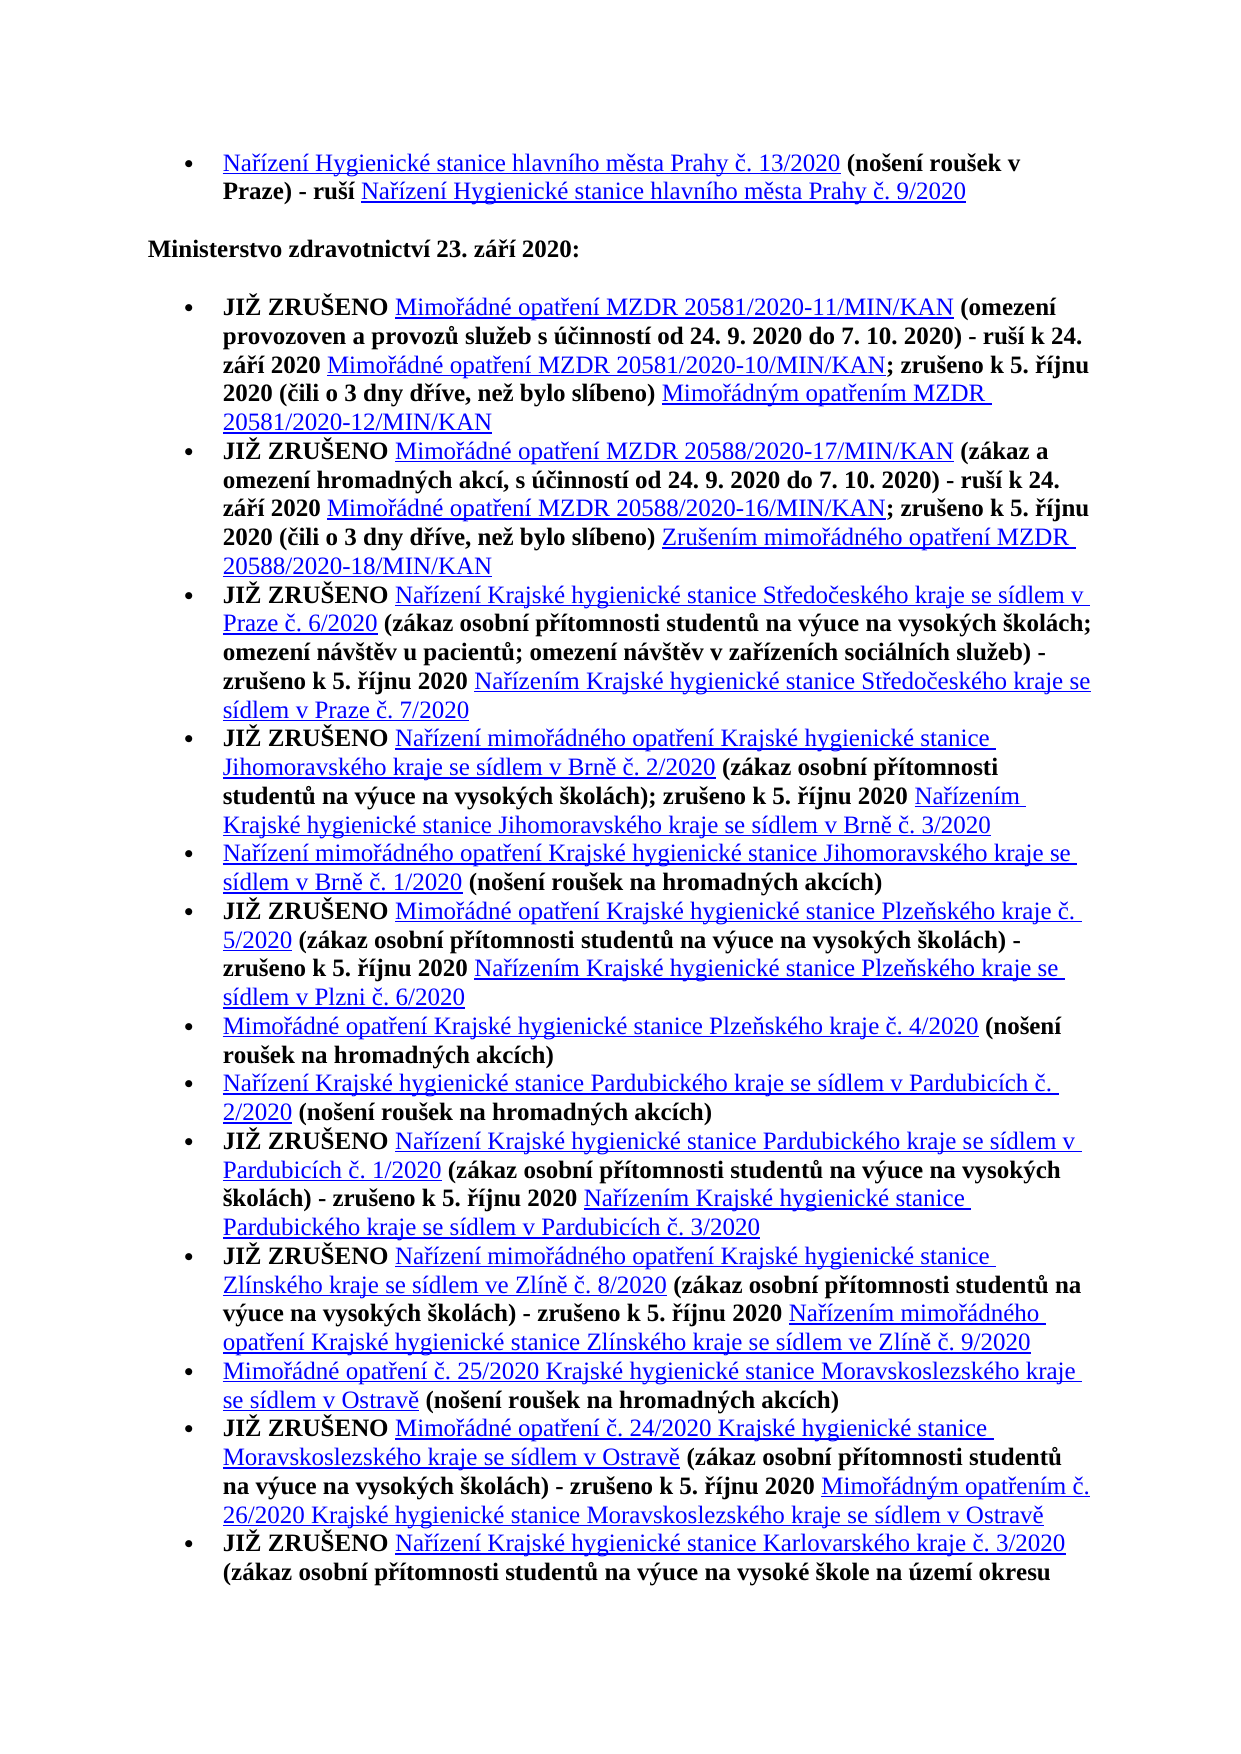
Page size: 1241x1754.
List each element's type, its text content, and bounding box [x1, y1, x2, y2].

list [185, 1528, 1093, 1586]
list JIŽ ZRUŠENO Nařízení mimořádného opatření Krajské hygienické stanice Zlínského kraje se sídlem ve Zlíně č. 8/2020 (zákaz osobní přítomnosti studentů na výuce na vysokých školách) - zrušeno k 5. říjnu 2020 Nařízením mimořádného opatření Krajské hygienické stanice Zlínského kraje se sídlem ve Zlíně č. 9/2020 [185, 1241, 1093, 1356]
list JIŽ ZRUŠENO Nařízení mimořádného opatření Krajské hygienické stanice Jihomoravského kraje se sídlem v Brně č. 2/2020 (zákaz osobní přítomnosti studentů na výuce na vysokých školách); zrušeno k 5. říjnu 2020 Nařízením Krajské hygienické stanice Jihomoravského kraje se sídlem v Brně č. 3/2020 [185, 723, 1093, 838]
list JIŽ ZRUŠENO Mimořádné opatření MZDR 20581/2020-11/MIN/KAN (omezení provozoven a provozů služeb s účinností od 24. 9. 2020 do 7. 10. 2020) - ruší k 24. září 2020 Mimořádné opatření MZDR 20581/2020-10/MIN/KAN; zrušeno k 5. říjnu 2020 (čili o 3 dny dříve, než bylo slíbeno) Mimořádným opatřením MZDR 20581/2020-12/MIN/KAN [185, 292, 1093, 436]
list Nařízení Hygienické stanice hlavního města Prahy č. 13/2020 (nošení roušek v Praze) - ruší Nařízení Hygienické stanice hlavního města Prahy č. 9/2020 [185, 148, 1093, 205]
list JIŽ ZRUŠENO Nařízení Krajské hygienické stanice Středočeského kraje se sídlem v Praze č. 6/2020 (zákaz osobní přítomnosti studentů na výuce na vysokých školách; omezení návštěv u pacientů; omezení návštěv v zařízeních sociálních služeb) - zrušeno k 5. říjnu 2020 Nařízením Krajské hygienické stanice Středočeského kraje se sídlem v Praze č. 7/2020 [185, 580, 1093, 723]
list Nařízení mimořádného opatření Krajské hygienické stanice Jihomoravského kraje se sídlem v Brně č. 1/2020 (nošení roušek na hromadných akcích) [185, 838, 1093, 896]
list JIŽ ZRUŠENO Nařízení Krajské hygienické stanice Pardubického kraje se sídlem v Pardubicích č. 1/2020 (zákaz osobní přítomnosti studentů na výuce na vysokých školách) - zrušeno k 5. říjnu 2020 Nařízením Krajské hygienické stanice Pardubického kraje se sídlem v Pardubicích č. 3/2020 [185, 1126, 1093, 1241]
list Mimořádné opatření č. 25/2020 Krajské hygienické stanice Moravskoslezského kraje se sídlem v Ostravě (nošení roušek na hromadných akcích) [185, 1356, 1093, 1413]
list JIŽ ZRUŠENO Mimořádné opatření č. 24/2020 Krajské hygienické stanice Moravskoslezského kraje se sídlem v Ostravě (zákaz osobní přítomnosti studentů na výuce na vysokých školách) - zrušeno k 5. říjnu 2020 Mimořádným opatřením č. 26/2020 Krajské hygienické stanice Moravskoslezského kraje se sídlem v Ostravě [185, 1413, 1093, 1528]
list JIŽ ZRUŠENO Mimořádné opatření MZDR 20588/2020-17/MIN/KAN (zákaz a omezení hromadných akcí, s účinností od 24. 9. 2020 do 7. 10. 2020) - ruší k 24. září 2020 Mimořádné opatření MZDR 20588/2020-16/MIN/KAN; zrušeno k 5. říjnu 2020 (čili o 3 dny dříve, než bylo slíbeno) Zrušením mimořádného opatření MZDR 20588/2020-18/MIN/KAN [185, 436, 1093, 580]
list JIŽ ZRUŠENO Mimořádné opatření Krajské hygienické stanice Plzeňského kraje č. 5/2020 (zákaz osobní přítomnosti studentů na výuce na vysokých školách) - zrušeno k 5. říjnu 2020 Nařízením Krajské hygienické stanice Plzeňského kraje se sídlem v Plzni č. 6/2020 [185, 896, 1093, 1011]
list Mimořádné opatření Krajské hygienické stanice Plzeňského kraje č. 4/2020 (nošení roušek na hromadných akcích) [185, 1011, 1093, 1068]
text Ministerstvo zdravotnictví 23. září 2020: [148, 234, 1093, 263]
list Nařízení Krajské hygienické stanice Pardubického kraje se sídlem v Pardubicích č. 2/2020 (nošení roušek na hromadných akcích) [185, 1068, 1093, 1126]
